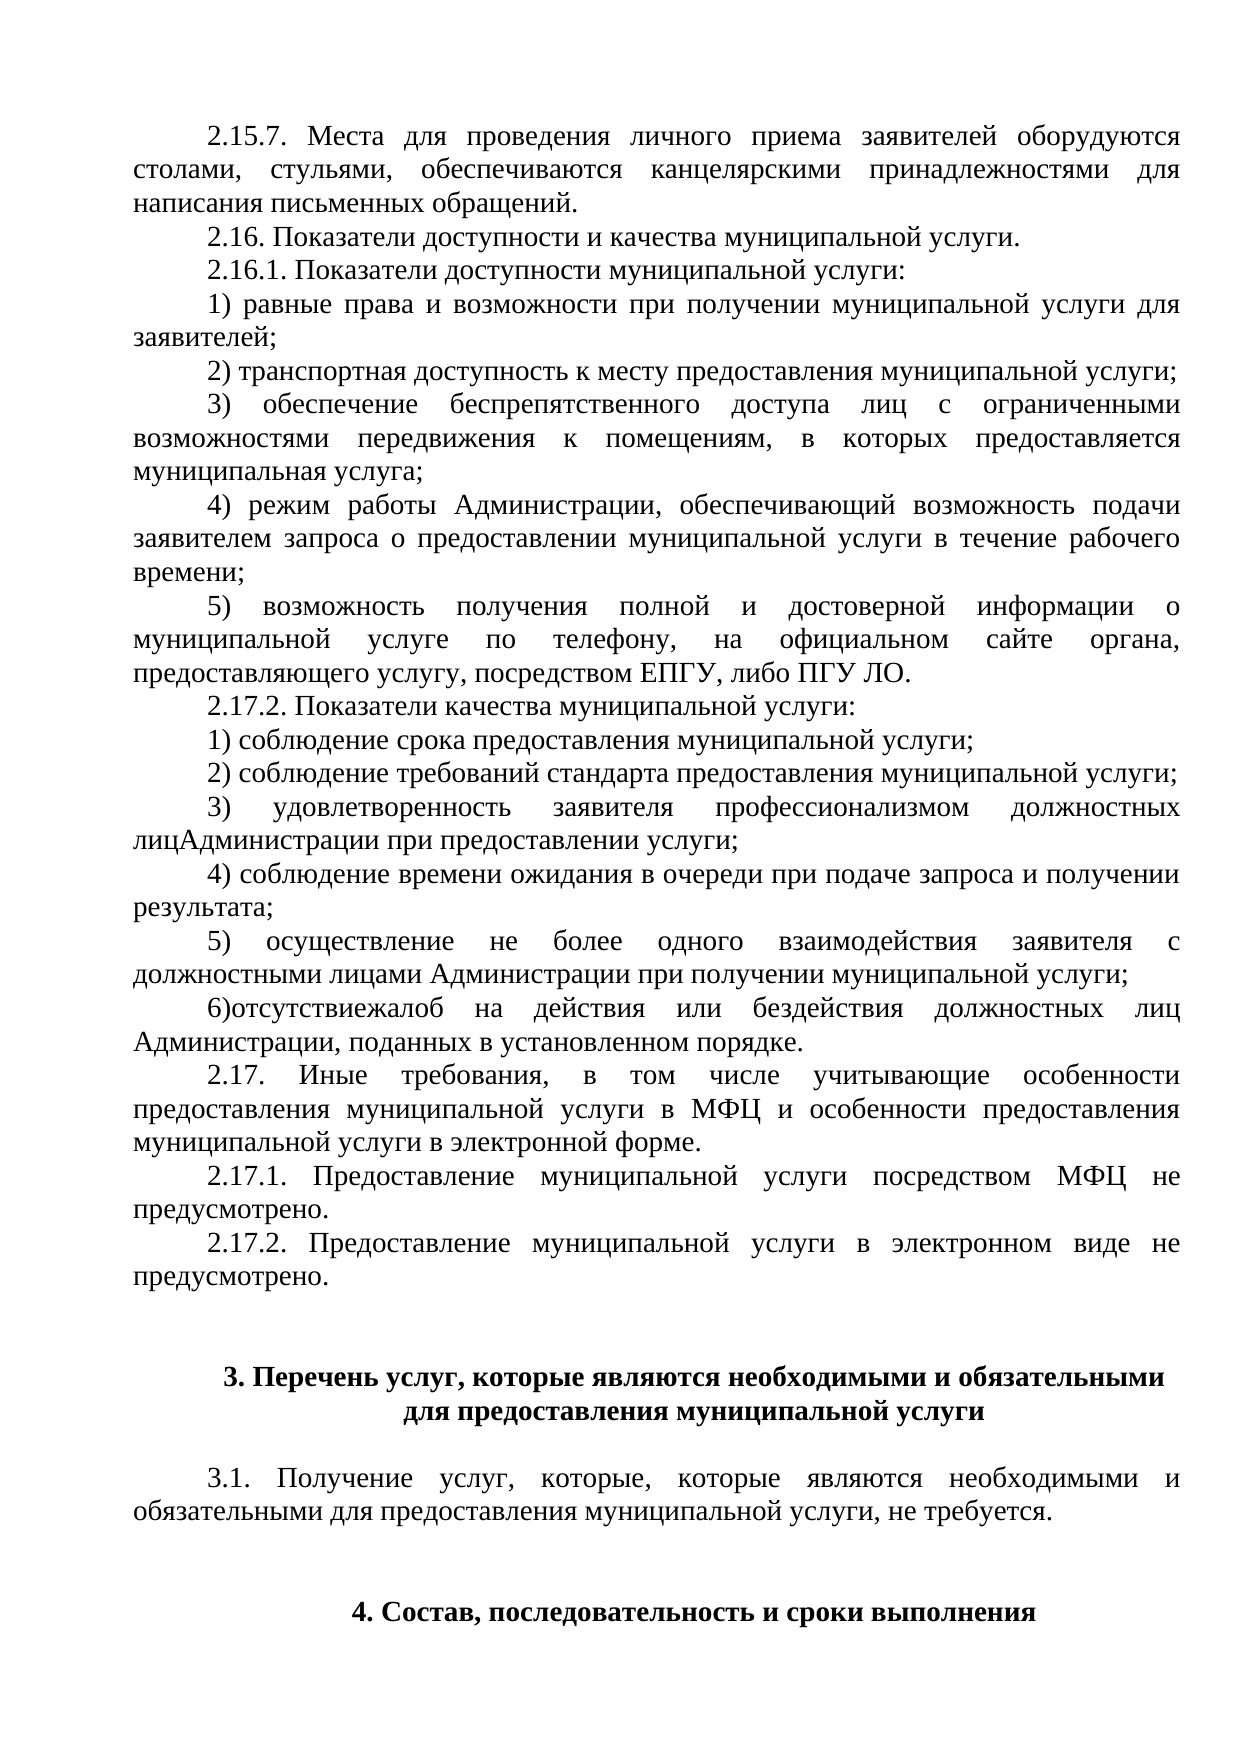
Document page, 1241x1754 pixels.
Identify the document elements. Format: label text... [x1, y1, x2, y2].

text 2.17.1. Предоставление муниципальной услуги посредством МФЦ не предусмотрено. [133, 1158, 1181, 1225]
text 4) режим работы Администрации, обеспечивающий возможность подачи заявителем запроса о предоставлении муниципальной услуги в течение рабочего времени; [133, 487, 1181, 588]
text 2.16. Показатели доступности и качества муниципальной услуги. [133, 219, 1181, 252]
text 6)отсутствиежалоб на действия или бездействия должностных лиц Администрации, поданных в установленном порядке. [133, 990, 1181, 1057]
text 3.1. Получение услуг, которые, которые являются необходимыми и обязательными для предоставления муниципальной услуги, не требуется. [133, 1460, 1181, 1527]
text 1) равные права и возможности при получении муниципальной услуги для заявителей; [133, 286, 1181, 353]
text 2) соблюдение требований стандарта предоставления муниципальной услуги; [133, 755, 1181, 789]
text 4. Состав, последовательность и сроки выполнения [133, 1594, 1181, 1627]
text 1) соблюдение срока предоставления муниципальной услуги; [133, 722, 1181, 755]
text для предоставления муниципальной услуги [133, 1393, 1181, 1426]
text 2.17. Иные требования, в том числе учитывающие особенности предоставления муниципальной услуги в МФЦ и особенности предоставления муниципальной услуги в электронной форме. [133, 1057, 1181, 1158]
text 3) удовлетворенность заявителя профессионализмом должностных лицАдминистрации при предоставлении услуги; [133, 789, 1181, 856]
text 2.16.1. Показатели доступности муниципальной услуги: [133, 252, 1181, 286]
text 3) обеспечение беспрепятственного доступа лиц с ограниченными возможностями передвижения к помещениям, в которых предоставляется муниципальная услуга; [133, 386, 1181, 487]
text 5) осуществление не более одного взаимодействия заявителя с должностными лицами Администрации при получении муниципальной услуги; [133, 923, 1181, 990]
text 2) транспортная доступность к месту предоставления муниципальной услуги; [133, 353, 1181, 386]
text 4) соблюдение времени ожидания в очереди при подаче запроса и получении результата; [133, 856, 1181, 923]
text 5) возможность получения полной и достоверной информации о муниципальной услуге по телефону, на официальном сайте органа, предоставляющего услугу, посредством ЕПГУ, либо ПГУ ЛО. [133, 588, 1181, 688]
text 2.17.2. Показатели качества муниципальной услуги: [133, 688, 1181, 722]
text 3. Перечень услуг, которые являются необходимыми и обязательными [133, 1359, 1181, 1393]
text 2.17.2. Предоставление муниципальной услуги в электронном виде не предусмотрено. [133, 1225, 1181, 1292]
text 2.15.7. Места для проведения личного приема заявителей оборудуются столами, стульями, обеспечиваются канцелярскими принадлежностями для написания письменных обращений. [133, 118, 1181, 219]
